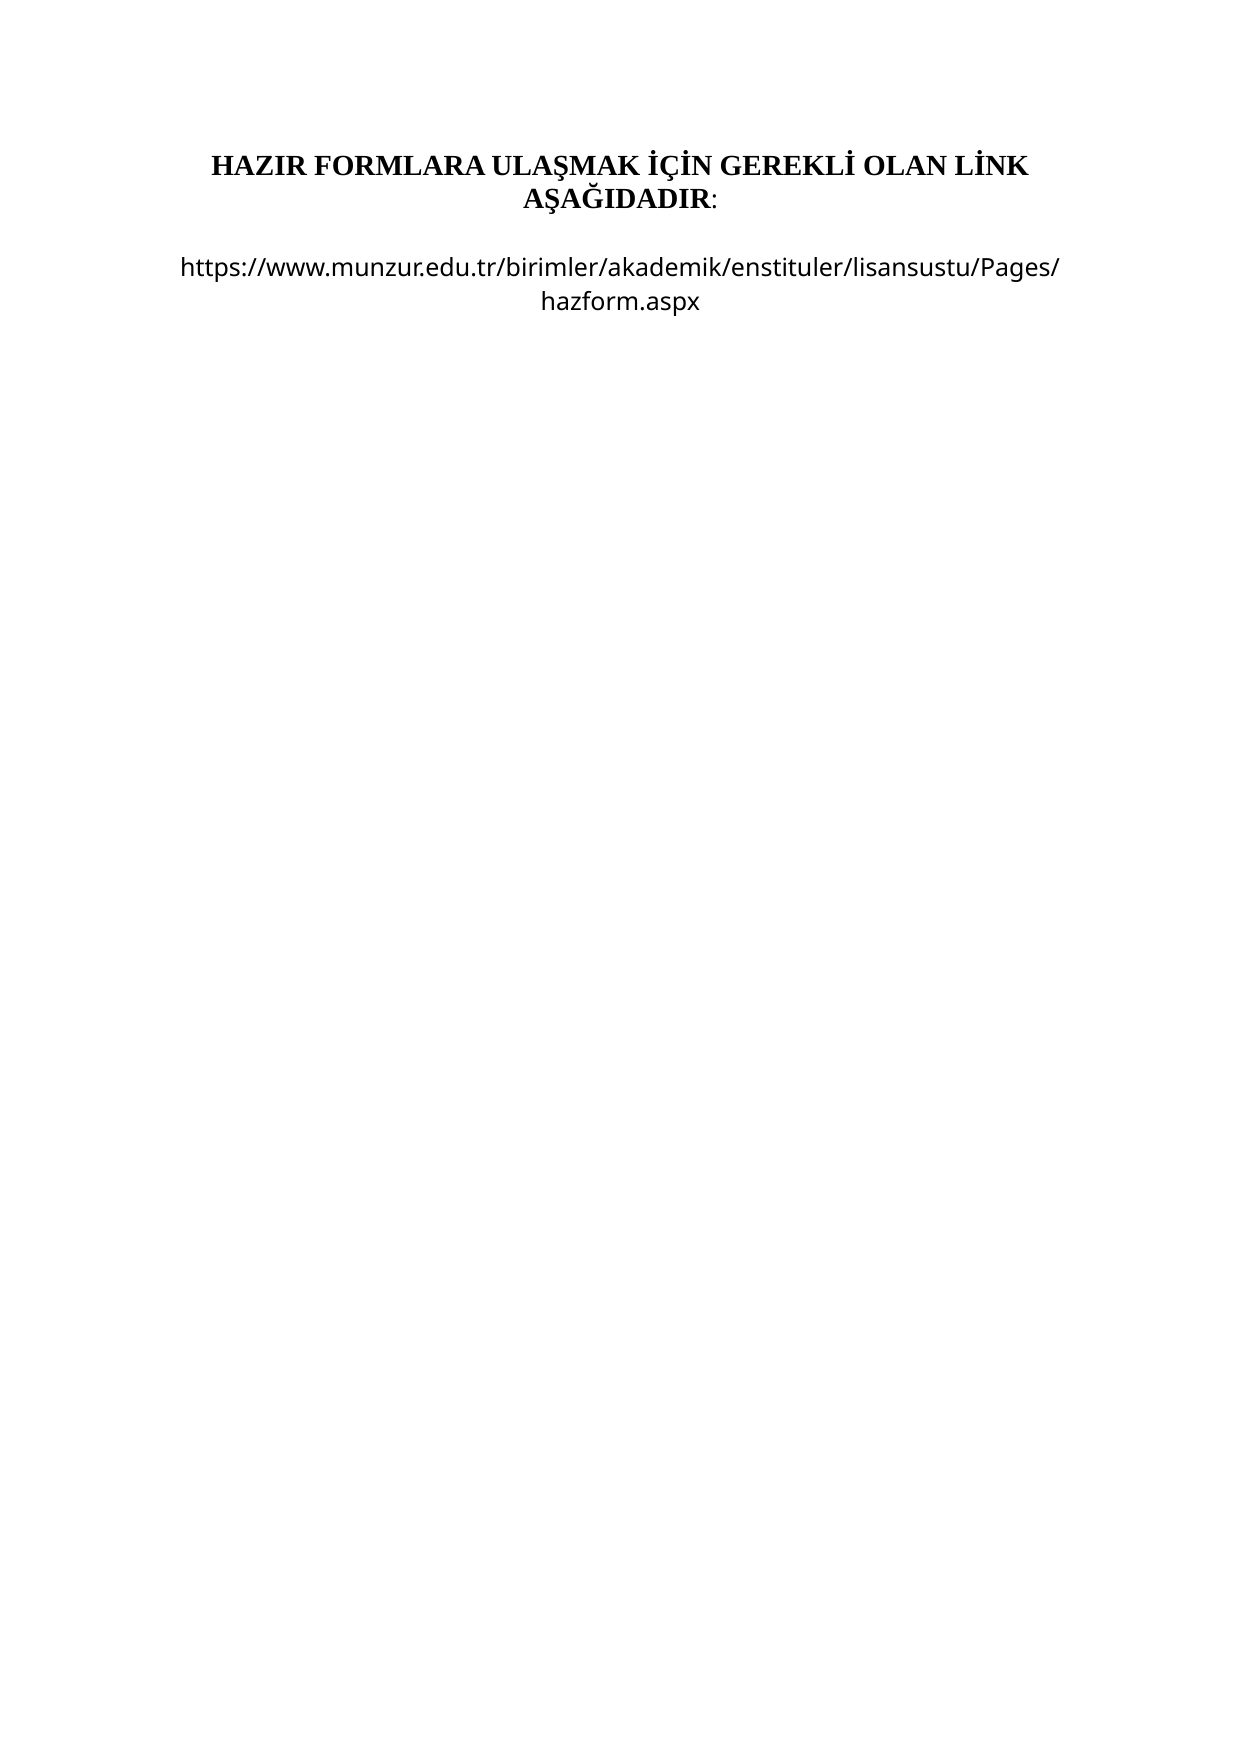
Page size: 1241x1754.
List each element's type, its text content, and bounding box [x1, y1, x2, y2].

text HAZIR FORMLARA ULAŞMAK İÇİN GEREKLİ OLAN LİNK AŞAĞIDADIR: [148, 148, 1093, 216]
text https://www.munzur.edu.tr/birimler/akademik/enstituler/lisansustu/Pages/hazform.aspx [148, 250, 1093, 318]
